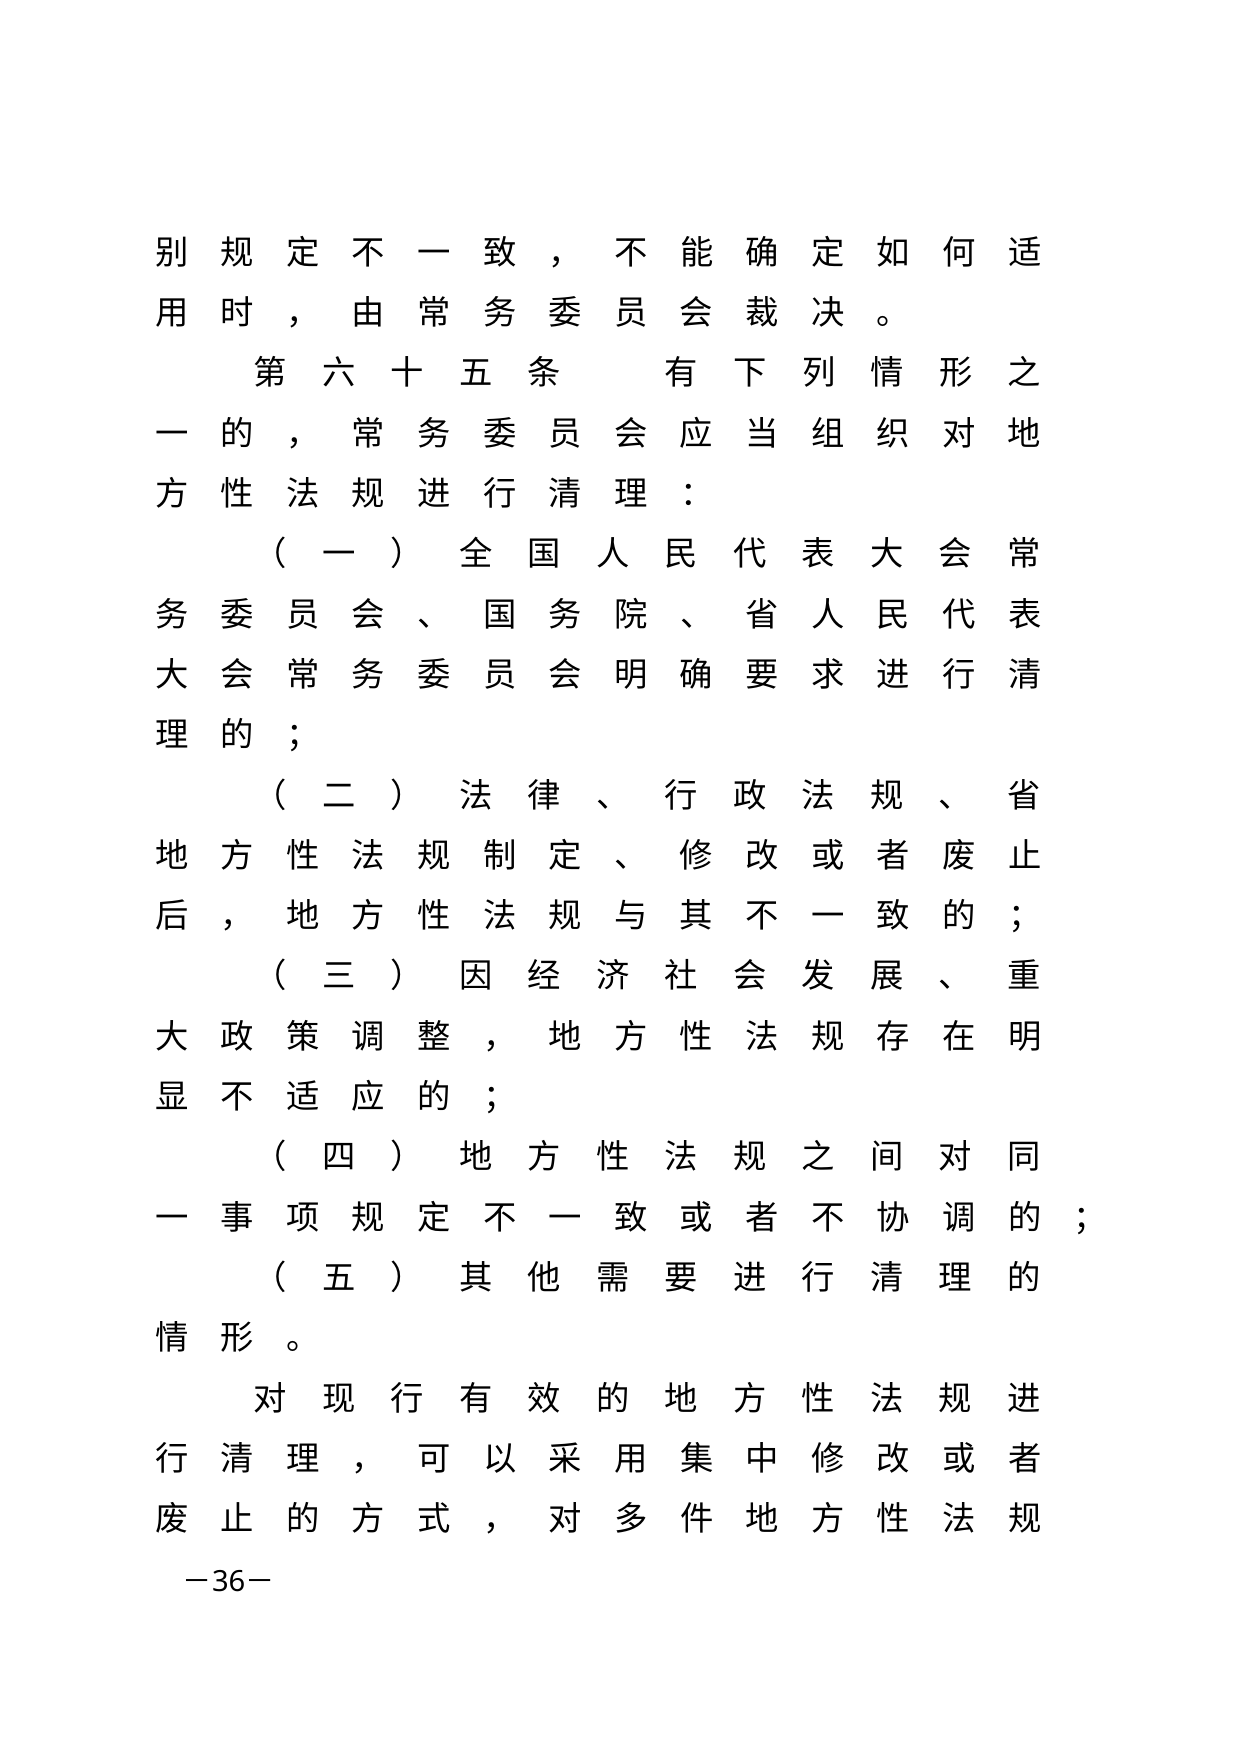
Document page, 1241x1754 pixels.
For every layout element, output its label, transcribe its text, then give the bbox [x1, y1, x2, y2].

text （二）法律、行政法规、省地方性法规制定、修改或者废止后，地方性法规与其不一致的； [155, 762, 1073, 943]
text （三）因经济社会发展、重大政策调整，地方性法规存在明显不适应的； [155, 943, 1073, 1124]
text 市人民代表大会及其常务委员会制定的地方性法规之间对同一事项的新的一般规定与旧的特别规定不一致，不能确定如何适用时，由常务委员会裁决。 [155, 219, 1073, 340]
text （五）其他需要进行清理的情形。 [155, 1245, 1073, 1365]
text 第六十五条 有下列情形之一的，常务委员会应当组织对地方性法规进行清理： [155, 340, 1073, 521]
text （一）全国人民代表大会常务委员会、国务院、省人民代表大会常务委员会明确要求进行清理的； [155, 521, 1073, 762]
text 对现行有效的地方性法规进行清理，可以采用集中修改或者废止的方式，对多件地方性法规一并提出修改案或者废止案。 [155, 1365, 1073, 1546]
text （四）地方性法规之间对同一事项规定不一致或者不协调的； [155, 1124, 1073, 1245]
